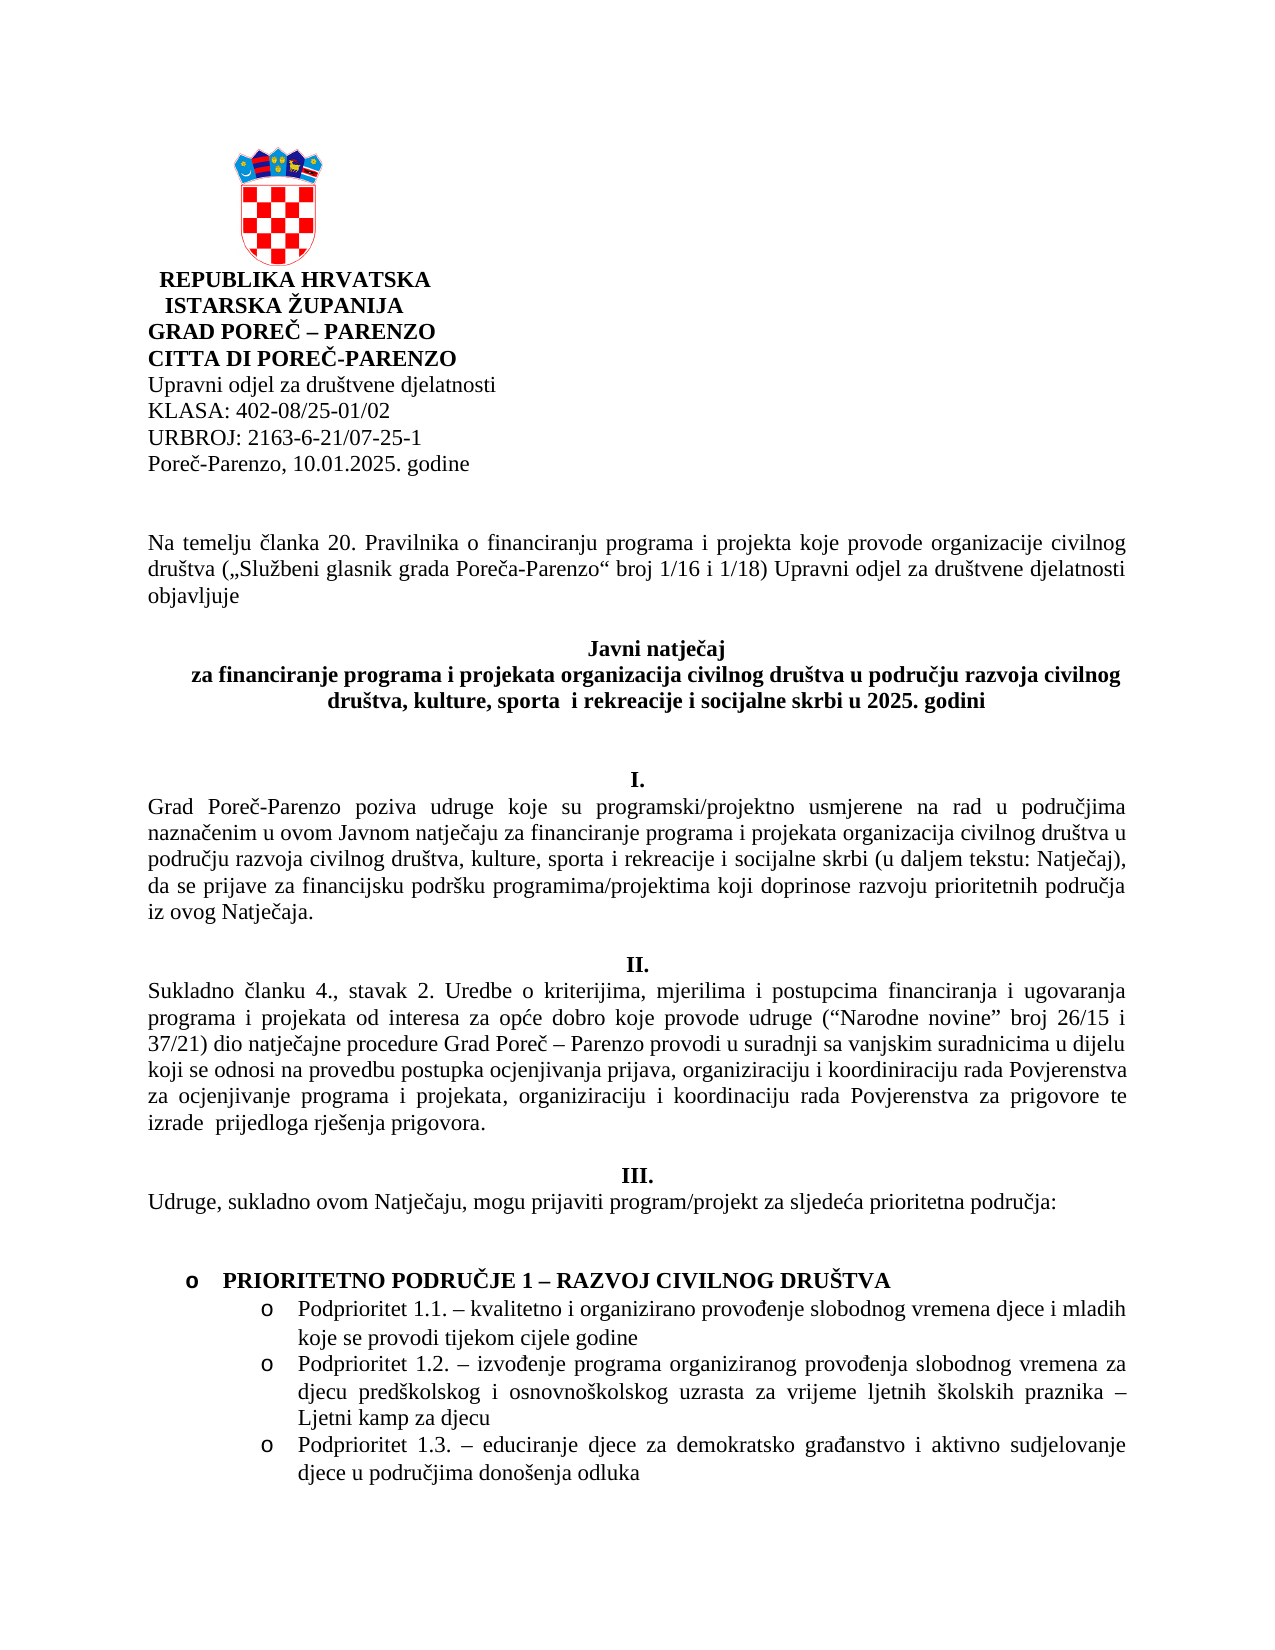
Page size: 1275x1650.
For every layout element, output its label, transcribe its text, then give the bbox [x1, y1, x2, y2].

text Javni natječaj [185, 634, 1127, 661]
text III. [148, 1162, 1127, 1188]
text REPUBLIKA HRVATSKA [148, 266, 1127, 292]
text GRAD POREČ – PARENZO [148, 318, 1127, 345]
text Udruge, sukladno ovom Natječaju, mogu prijaviti program/projekt za sljedeća prioritetna područja: [148, 1188, 1127, 1214]
list Podprioritet 1.3. – educiranje djece za demokratsko građanstvo i aktivno sudjelovanje djece u područjima donošenja odluka [260, 1431, 1127, 1485]
text Sukladno članku 4., stavak 2. Uredbe o kriterijima, mjerilima i postupcima financiranja i ugovaranja programa i projekata od interesa za opće dobro koje provode udruge (“Narodne novine” broj 26/15 i 37/21) dio natječajne procedure Grad Poreč – Parenzo provodi u suradnji sa vanjskim suradnicima u dijelu koji se odnosi na provedbu postupka ocjenjivanja prijava, organiziraciju i koordiniraciju rada Povjerenstva za ocjenjivanje programa i projekata, organiziraciju i koordinaciju rada Povjerenstva za prigovore te izrade prijedloga rješenja prigovora. [148, 977, 1127, 1135]
list Podprioritet 1.2. – izvođenje programa organiziranog provođenja slobodnog vremena za djecu predškolskog i osnovnoškolskog uzrasta za vrijeme ljetnih školskih praznika – Ljetni kamp za djecu [260, 1350, 1127, 1431]
text Grad Poreč-Parenzo poziva udruge koje su programski/projektno usmjerene na rad u područjima naznačenim u ovom Javnom natječaju za financiranje programa i projekata organizacija civilnog društva u području razvoja civilnog društva, kulture, sporta i rekreacije i socijalne skrbi (u daljem tekstu: Natječaj), da se prijave za financijsku podršku programima/projektima koji doprinose razvoju prioritetnih područja iz ovog Natječaja. [148, 793, 1127, 924]
text URBROJ: 2163-6-21/07-25-1 [148, 424, 1127, 450]
text CITTA DI POREČ-PARENZO [148, 345, 1127, 371]
text Na temelju članka 20. Pravilnika o financiranju programa i projekta koje provode organizacije civilnog društva („Službeni glasnik grada Poreča-Parenzo“ broj 1/16 i 1/18) Upravni odjel za društvene djelatnosti objavljuje [148, 529, 1127, 608]
list PRIORITETNO PODRUČJE 1 – RAZVOJ CIVILNOG DRUŠTVA [185, 1267, 1127, 1295]
text II. [148, 951, 1127, 977]
text I. [148, 766, 1127, 793]
text KLASA: 402-08/25-01/02 [148, 397, 1127, 424]
picture [233, 147, 323, 266]
text Upravni odjel za društvene djelatnosti [148, 371, 1127, 397]
text Poreč-Parenzo, 10.01.2025. godine [148, 450, 1127, 476]
text ISTARSKA ŽUPANIJA [148, 292, 1127, 318]
list Podprioritet 1.1. – kvalitetno i organizirano provođenje slobodnog vremena djece i mladih koje se provodi tijekom cijele godine [260, 1295, 1127, 1350]
text za financiranje programa i projekata organizacija civilnog društva u području razvoja civilnog društva, kulture, sporta i rekreacije i socijalne skrbi u 2025. godini [185, 661, 1127, 714]
